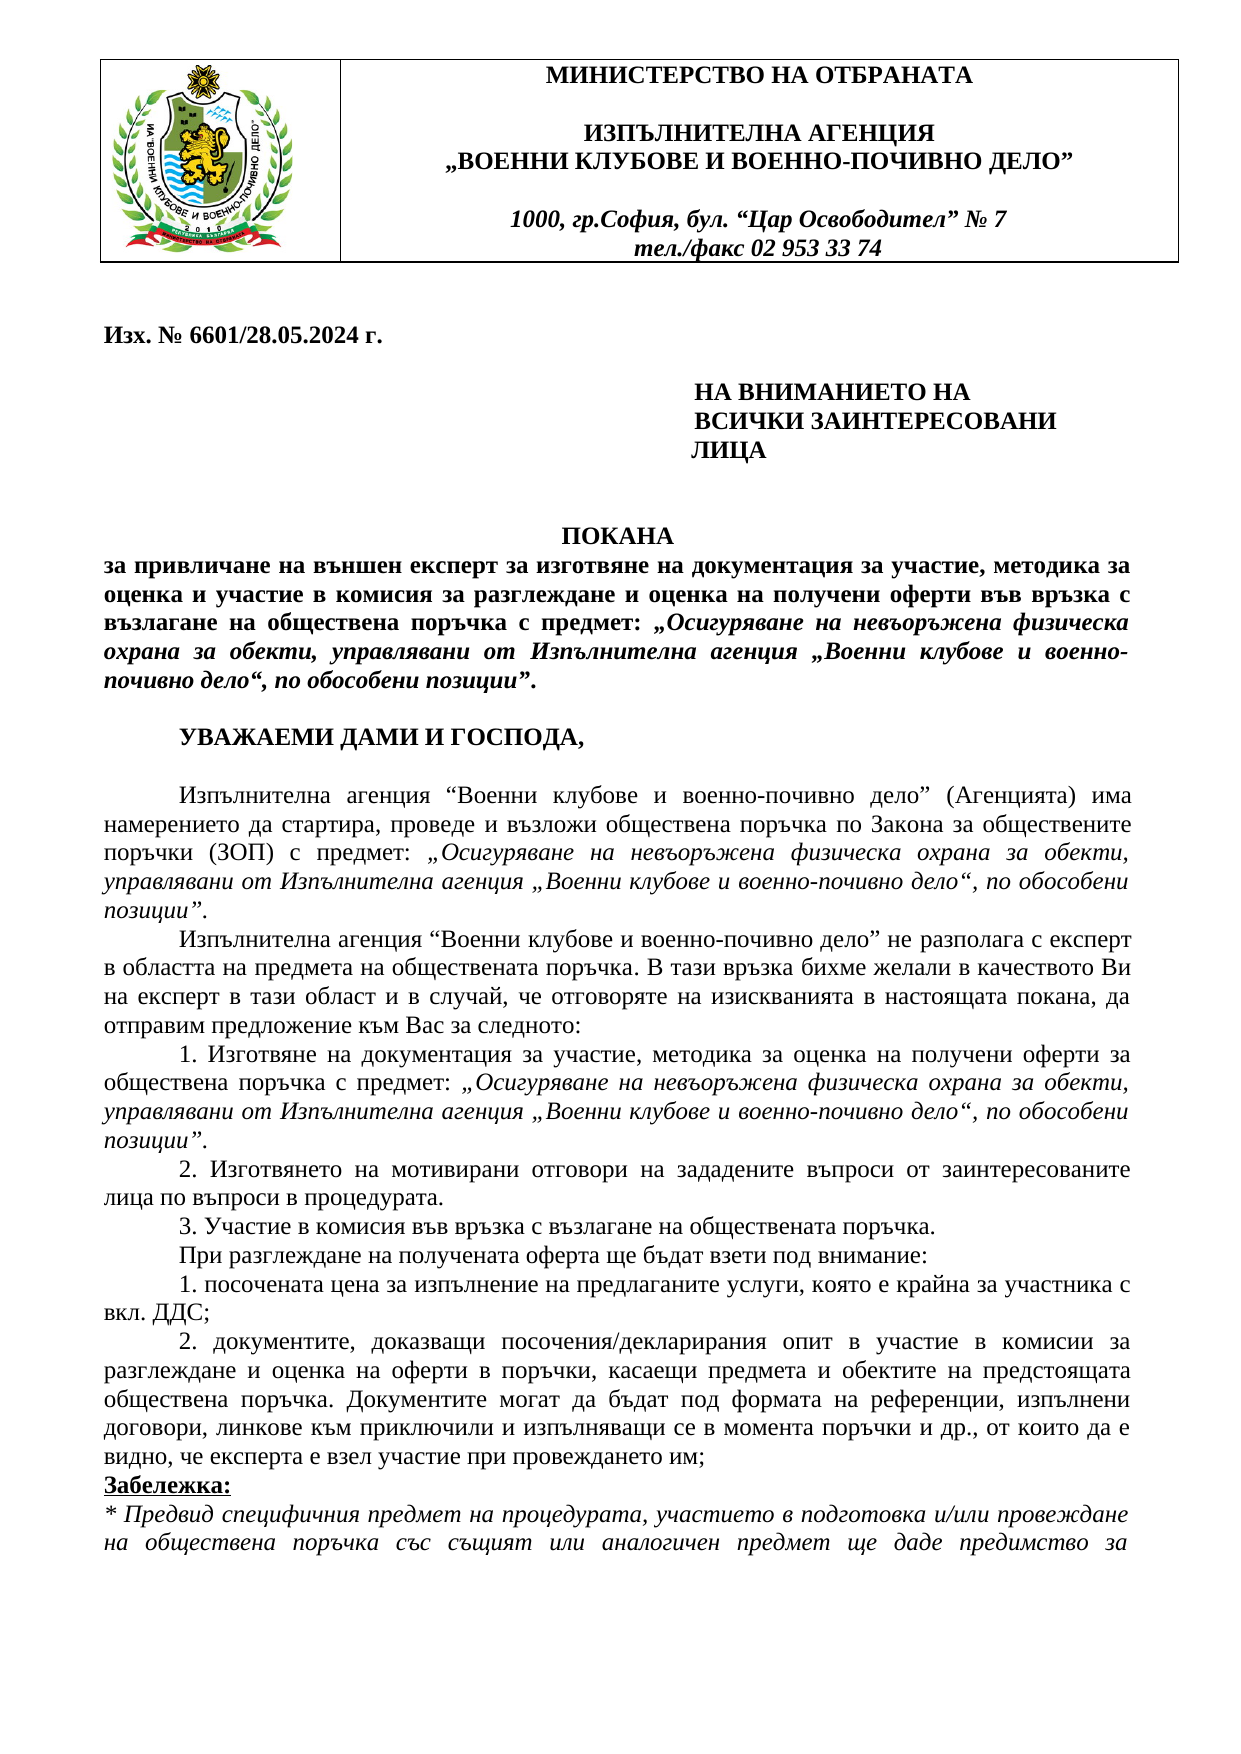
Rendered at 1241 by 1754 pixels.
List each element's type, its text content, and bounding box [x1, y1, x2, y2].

table_header МИНИСТЕРСТВО НА ОТБРАНАТА ИЗПЪЛНИТЕЛНА АГЕНЦИЯ „ВОЕННИ КЛУБОВЕ И ВОЕННО-ПОЧИВНО ДЕЛО” 1000, гр.София, бул. “Цар Освободител” № 7 тел./факс 02 953 33 74 [341, 60, 1178, 261]
text Изпълнителна агенция “Военни клубове и военно-почивно дело” (Агенцията) има намерението да стартира, проведе и възложи обществена поръчка по Закона за обществените поръчки (ЗОП) с предмет: „Осигуряване на невъоръжена физическа охрана за обекти, управлявани от Изпълнителна агенция „Военни клубове и военно-почивно дело“, по обособени позиции”. [103, 780, 1132, 924]
text НА ВНИМАНИЕТО НА [103, 377, 1132, 406]
text При разглеждане на получената оферта ще бъдат взети под внимание: [103, 1240, 1132, 1269]
picture [111, 65, 293, 256]
text 1. Изготвяне на документация за участие, методика за оценка на получени оферти за обществена поръчка с предмет: „Осигуряване на невъоръжена физическа охрана за обекти, управлявани от Изпълнителна агенция „Военни клубове и военно-почивно дело“, по обособени позиции”. [103, 1039, 1132, 1154]
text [103, 1499, 1132, 1556]
text Изпълнителна агенция “Военни клубове и военно-почивно дело” не разполага с експерт в областта на предмета на обществената поръчка. В тази връзка бихме желали в качеството Ви на експерт в тази област и в случай, че отговоряте на изискванията в настоящата покана, да отправим предложение към Вас за следното: [103, 924, 1132, 1039]
text 2. Изготвянето на мотивирани отговори на зададените въпроси от заинтересованите лица по въпроси в процедурата. [103, 1154, 1132, 1211]
text за привличане на външен експерт за изготвяне на документация за участие, методика за оценка и участие в комисия за разглеждане и оценка на получени оферти във връзка с възлагане на обществена поръчка с предмет: „Осигуряване на невъоръжена физическа охрана за обекти, управлявани от Изпълнителна агенция „Военни клубове и военно-почивно дело“, по обособени позиции”. [103, 550, 1132, 694]
text ВСИЧКИ ЗАИНТЕРЕСОВАНИ [103, 406, 1132, 435]
text 2. документите, доказващи посочения/декларирания опит в участие в комисии за разглеждане и оценка на оферти в поръчки, касаещи предмета и обектите на предстоящата обществена поръчка. Документите могат да бъдат под формата на референции, изпълнени договори, линкове към приключили и изпълняващи се в момента поръчки и др., от които да е видно, че експерта е взел участие при провеждането им; [103, 1326, 1132, 1470]
table_header [101, 60, 340, 261]
text ЛИЦА [103, 435, 1132, 464]
text 3. Участие в комисия във връзка с възлагане на обществената поръчка. [103, 1211, 1132, 1240]
text Изх. № 6601/28.05.2024 г. [103, 320, 1132, 349]
text ПОКАНА [103, 521, 1132, 550]
text 1. посочената цена за изпълнение на предлаганите услуги, която е крайна за участника с вкл. ДДС; [103, 1269, 1132, 1326]
text Забележка: [103, 1470, 1132, 1499]
text УВАЖАЕМИ ДАМИ И ГОСПОДА, [103, 722, 1132, 751]
